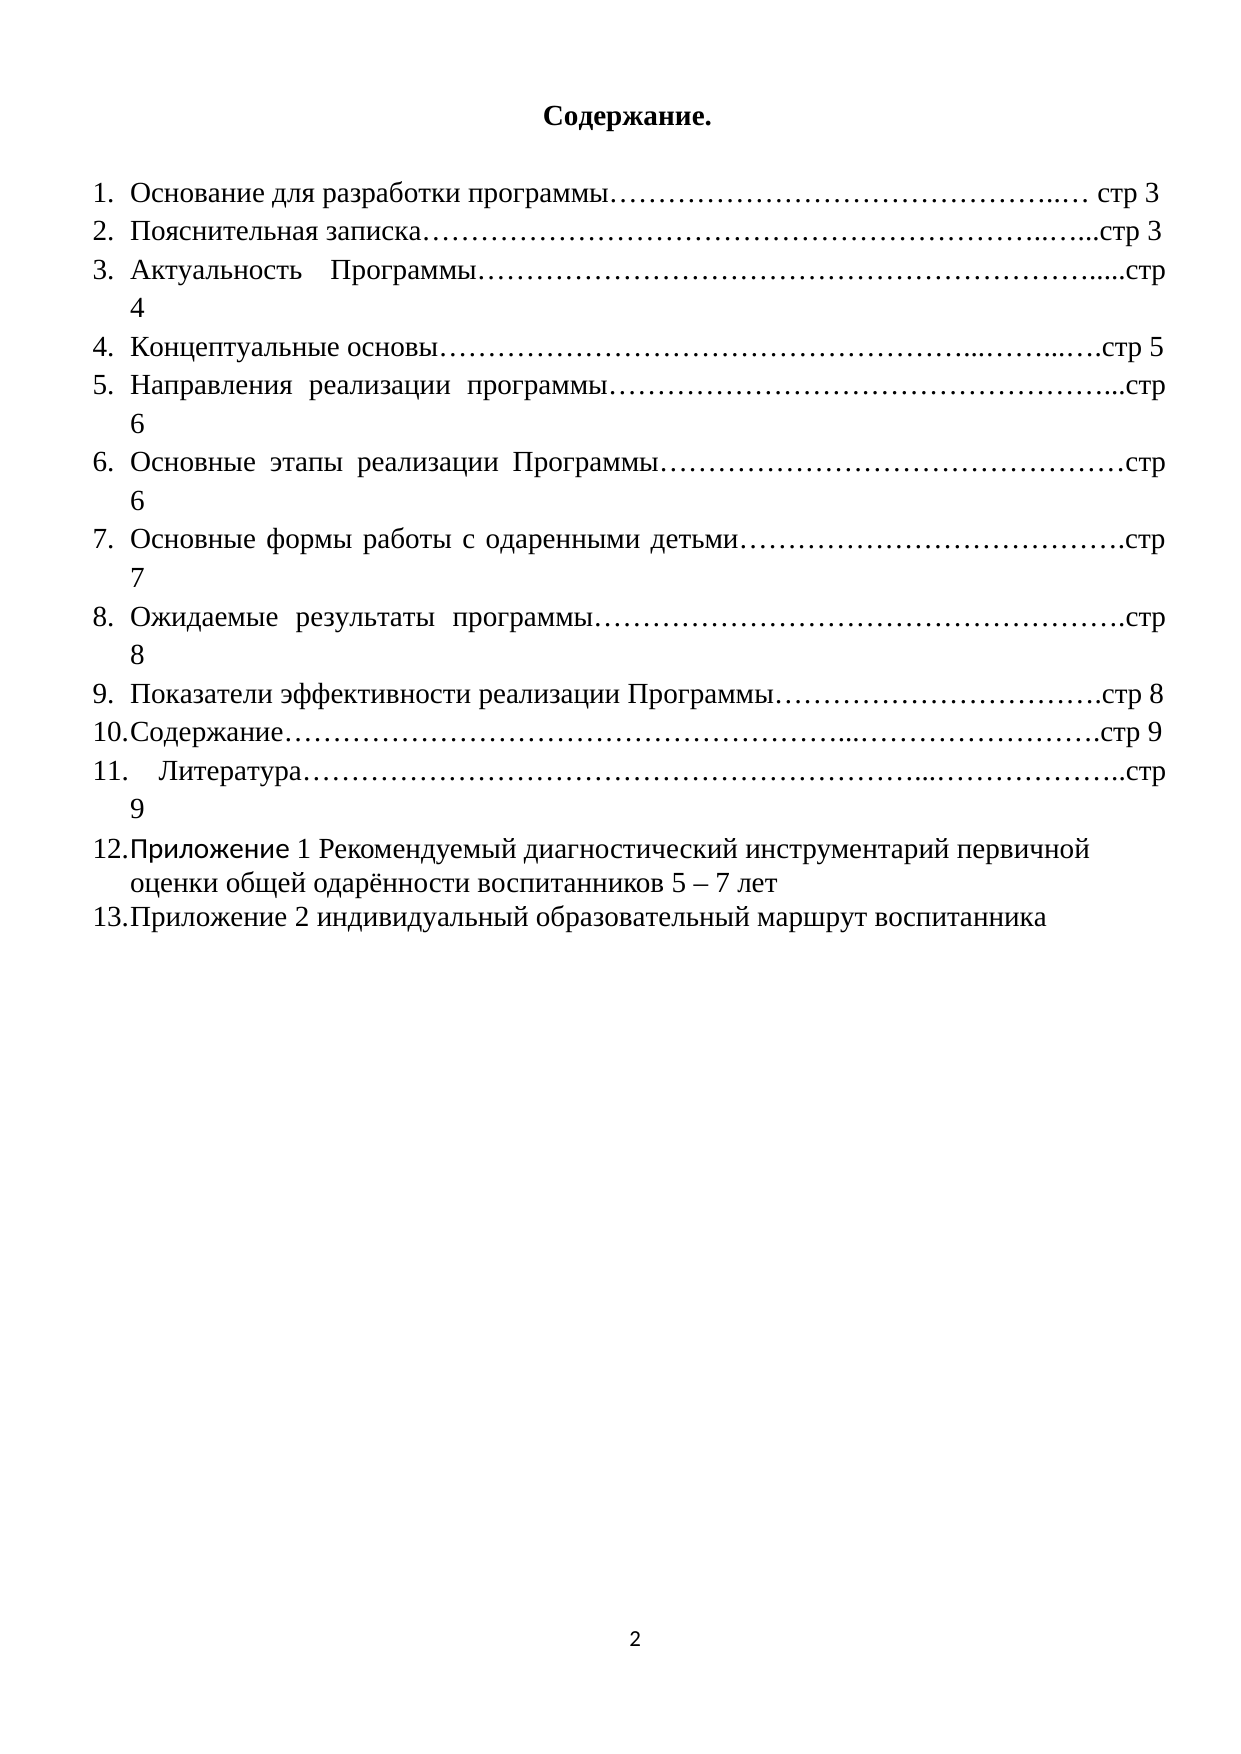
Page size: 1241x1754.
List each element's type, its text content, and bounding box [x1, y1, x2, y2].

list Ожидаемые результаты программы……………………………………………….стр 8 [92, 599, 1166, 671]
list Пояснительная записка………………………………………………………..…...стр 3 [92, 213, 1166, 247]
list Основание для разработки программы………………………………………..… стр 3 [92, 175, 1166, 208]
list Основные формы работы с одаренными детьми………………………………….стр 7 [92, 522, 1166, 594]
list Актуальность Программы……………………………………………………….....стр 4 [92, 252, 1166, 324]
list Основные этапы реализации Программы…………………………………………стр 6 [92, 444, 1166, 517]
list Направления реализации программы……………………………………………...стр 6 [92, 367, 1166, 439]
text Содержание. [89, 98, 1166, 131]
list Литература………………………………………………………...………………..стр 9 [92, 753, 1166, 825]
list Концептуальные основы………………………………………………...……...….стр 5 [92, 329, 1166, 362]
list Приложение 2 индивидуальный образовательный маршрут воспитанника [92, 899, 1166, 933]
list Показатели эффективности реализации Программы…………………………….стр 8 [92, 676, 1166, 709]
list Приложение 1 Рекомендуемый диагностический инструментарий первичной оценки общей одарённости воспитанников 5 – 7 лет [92, 830, 1181, 899]
list Содержание…………………………………………………...…………………….стр 9 [92, 714, 1166, 748]
